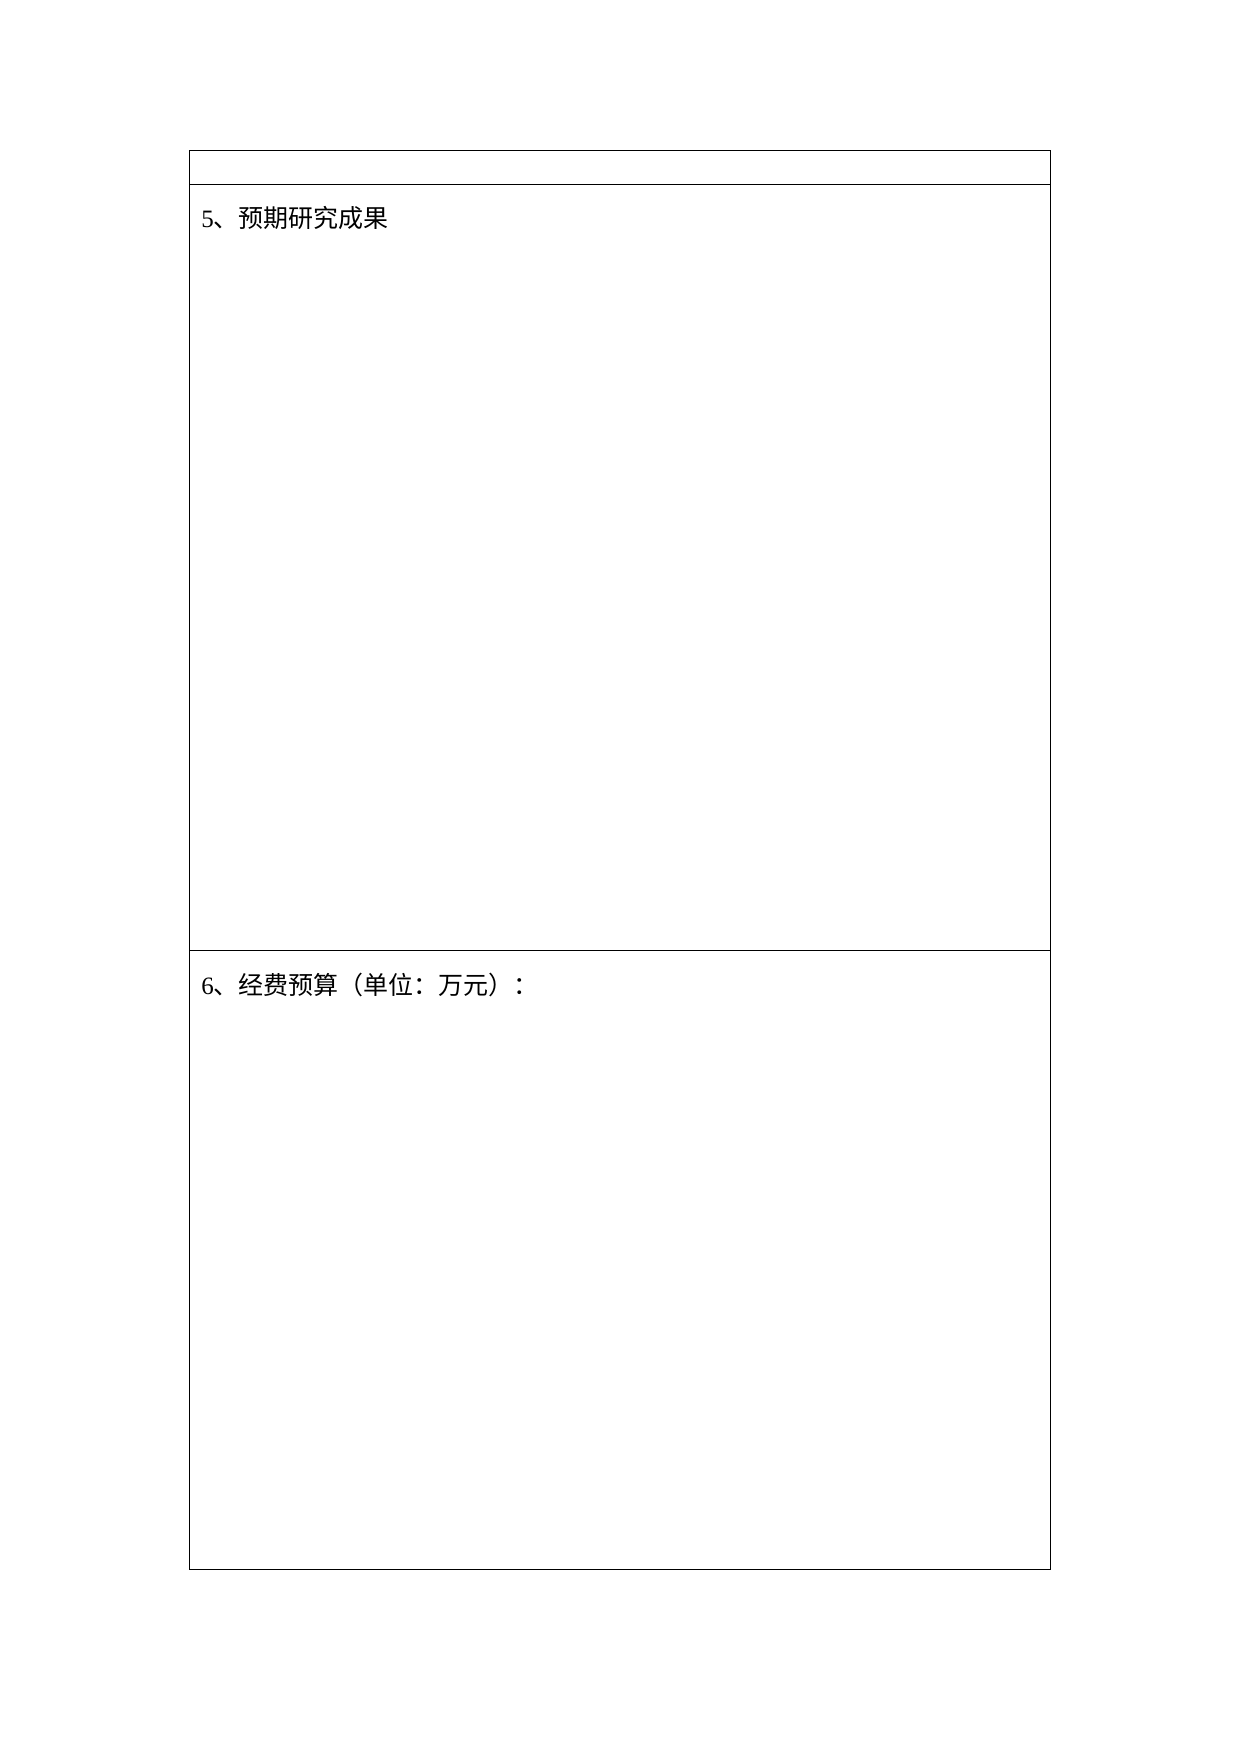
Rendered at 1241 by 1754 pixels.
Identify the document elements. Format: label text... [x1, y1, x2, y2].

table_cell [190, 151, 1050, 183]
table_cell 6、经费预算（单位：万元）： [190, 951, 1050, 1569]
table_cell 5、预期研究成果 [190, 185, 1050, 950]
